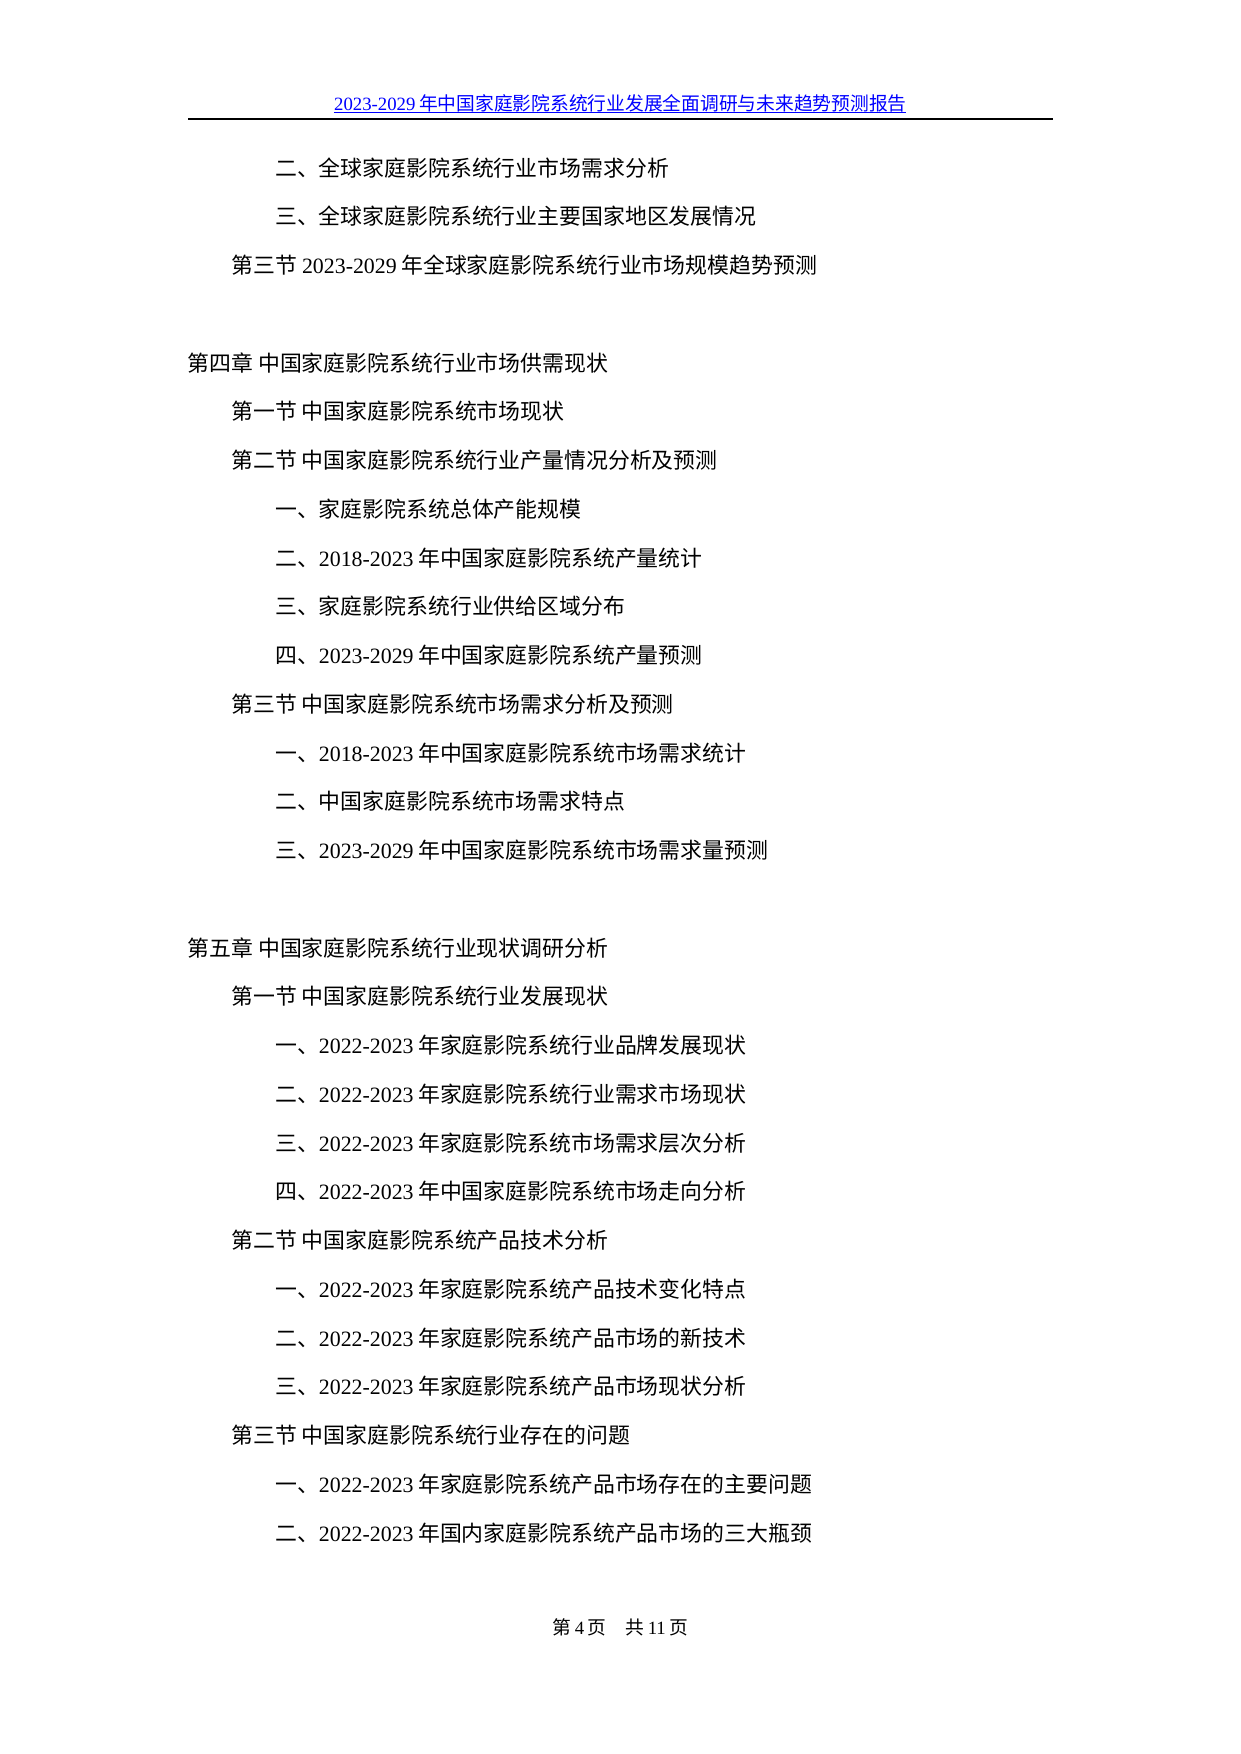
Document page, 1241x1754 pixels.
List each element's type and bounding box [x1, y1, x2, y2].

text [187, 150, 1053, 1548]
